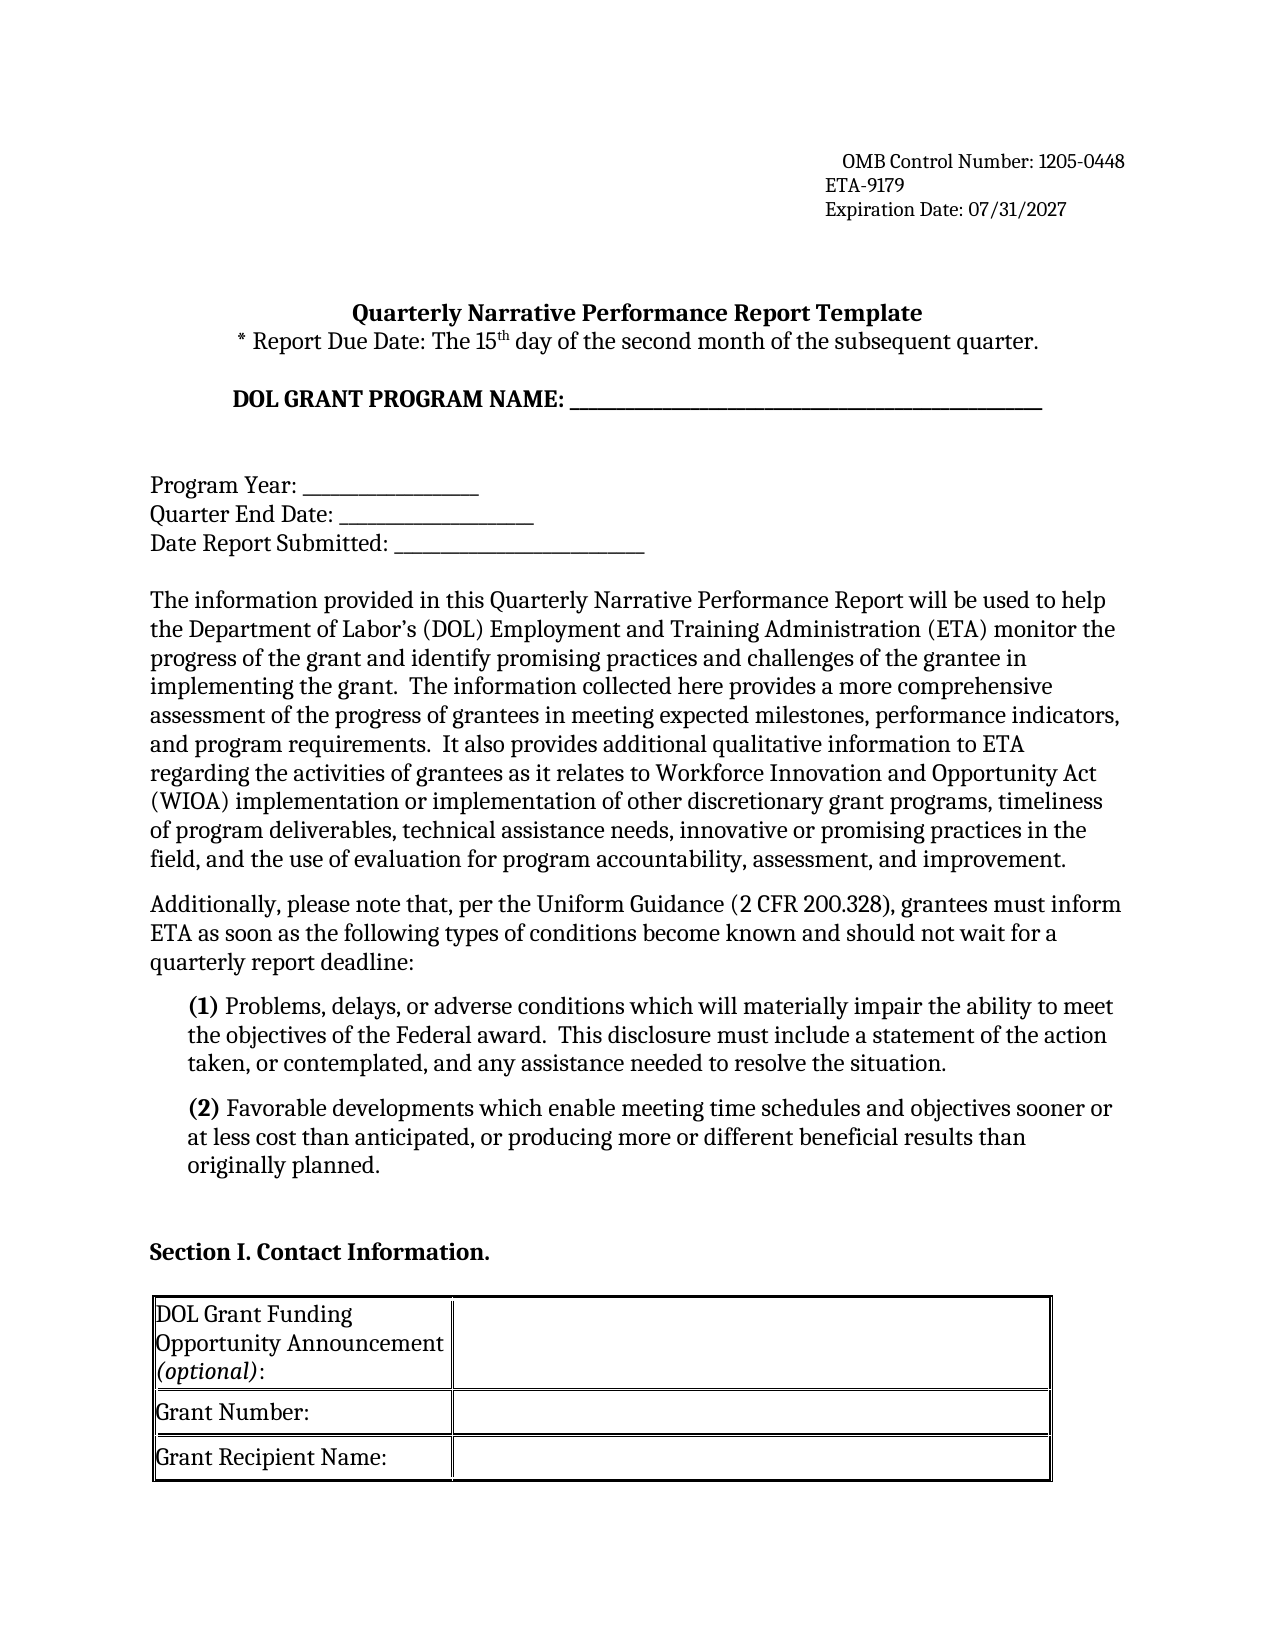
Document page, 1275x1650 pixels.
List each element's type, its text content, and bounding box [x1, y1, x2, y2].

text The information provided in this Quarterly Narrative Performance Report will be used to help the Department of Labor’s (DOL) Employment and Training Administration (ETA) monitor the progress of the grant and identify promising practices and challenges of the grantee in implementing the grant. The information collected here provides a more comprehensive assessment of the progress of grantees in meeting expected milestones, performance indicators, and program requirements. It also provides additional qualitative information to ETA regarding the activities of grantees as it relates to Workforce Innovation and Opportunity Act (WIOA) implementation or implementation of other discretionary grant programs, timeliness of program deliverables, technical assistance needs, innovative or promising practices in the field, and the use of evaluation for program accountability, assessment, and improvement. [150, 586, 1125, 873]
table_header [453, 1298, 1049, 1388]
table_cell Grant Recipient Name: [156, 1433, 453, 1479]
table_cell [453, 1388, 1051, 1433]
table_header DOL Grant Funding Opportunity Announcement (optional): [156, 1298, 453, 1388]
text * Report Due Date: The 15th day of the second month of the subsequent quarter. [150, 327, 1125, 356]
text (2) Favorable developments which enable meeting time schedules and objectives sooner or at less cost than anticipated, or producing more or different beneficial results than originally planned. [187, 1094, 1125, 1180]
text DOL GRANT PROGRAM NAME: ___________________________________________________ [150, 385, 1125, 413]
text Quarter End Date: _____________________ [150, 500, 1125, 528]
text Additionally, please note that, per the Uniform Guidance (2 CFR 200.328), grantees must inform ETA as soon as the following types of conditions become known and should not wait for a quarterly report deadline: [150, 889, 1125, 976]
text Program Year: ___________________ [150, 471, 1125, 500]
table_cell Grant Number: [154, 1388, 453, 1433]
text Expiration Date: 07/31/2027 [750, 198, 1125, 222]
text (1) Problems, delays, or adverse conditions which will materially impair the ability to meet the objectives of the Federal award. This disclosure must include a statement of the action taken, or contemplated, and any assistance needed to resolve the situation. [187, 992, 1125, 1078]
text Quarterly Narrative Performance Report Template [150, 298, 1125, 327]
text Section I. Contact Information. [150, 1237, 1125, 1266]
text ETA-9179 [750, 174, 1125, 198]
text OMB Control Number: 1205-0448 [150, 150, 1125, 174]
table_cell [453, 1433, 1050, 1479]
text Date Report Submitted: ___________________________ [150, 528, 1125, 557]
